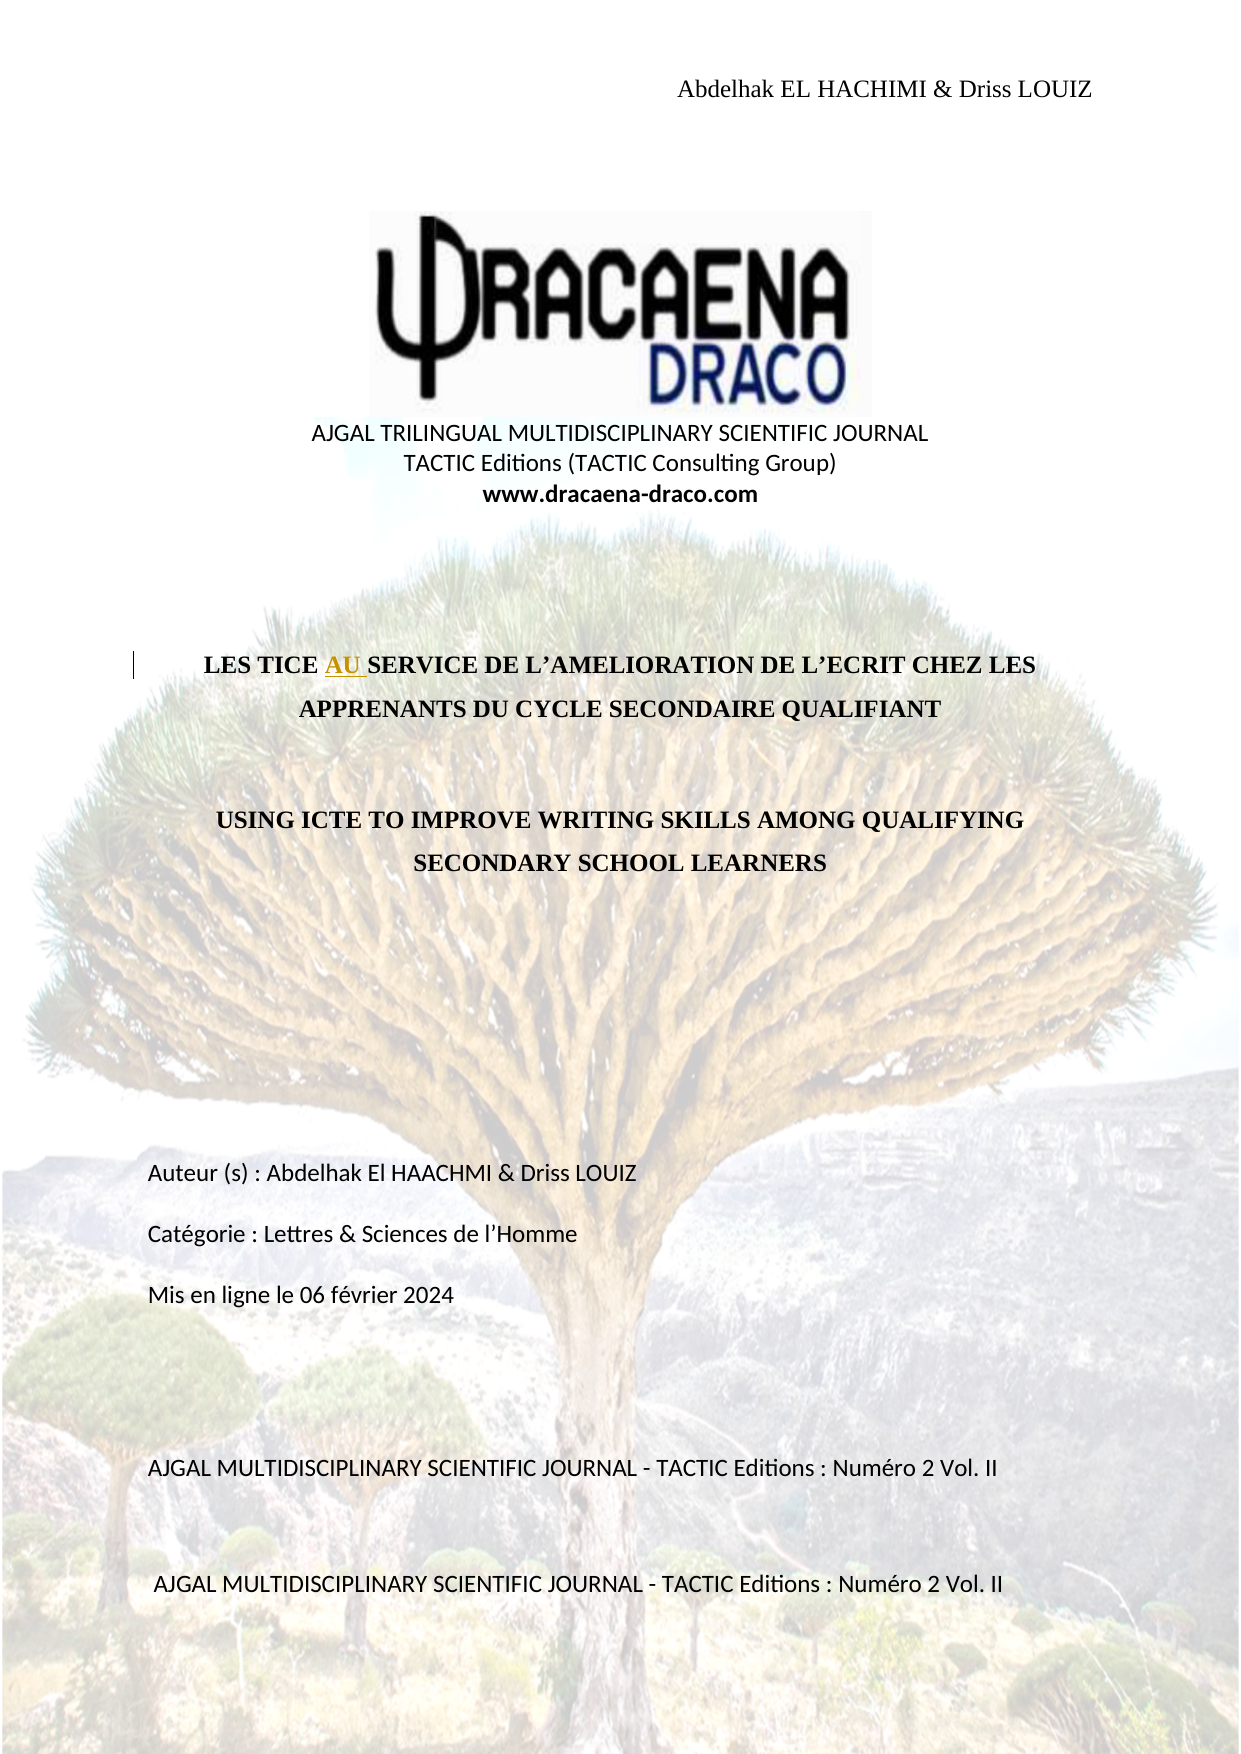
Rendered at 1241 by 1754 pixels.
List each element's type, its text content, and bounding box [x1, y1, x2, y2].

text AJGAL MULTIDISCIPLINARY SCIENTIFIC JOURNAL - TACTIC Editions : Numéro 2 Vol. II [148, 1452, 1093, 1483]
text www.dracaena-draco.com [148, 478, 1093, 508]
picture [368, 211, 872, 417]
text LES TICE SERVICE DE L’AMELIORATION DE L’ECRIT CHEZ LES APPRENANTS DU CYCLE SECONDAIRE QUALIFIANT [148, 651, 1093, 722]
text Auteur (s) : Abdelhak El HAACHMI & Driss LOUIZ [148, 1158, 1093, 1188]
text Catégorie : Lettres & Sciences de l’Homme [148, 1219, 1093, 1249]
text USING ICTE TO IMPROVE WRITING SKILLS AMONG QUALIFYING SECONDARY SCHOOL LEARNERS [148, 805, 1093, 877]
picture [2, 417, 1239, 1754]
text AJGAL TRILINGUAL MULTIDISCIPLINARY SCIENTIFIC JOURNAL [148, 417, 1093, 447]
text Mis en ligne le 06 février 2024 [148, 1280, 1093, 1310]
text TACTIC Editions (TACTIC Consulting Group) [148, 447, 1093, 478]
